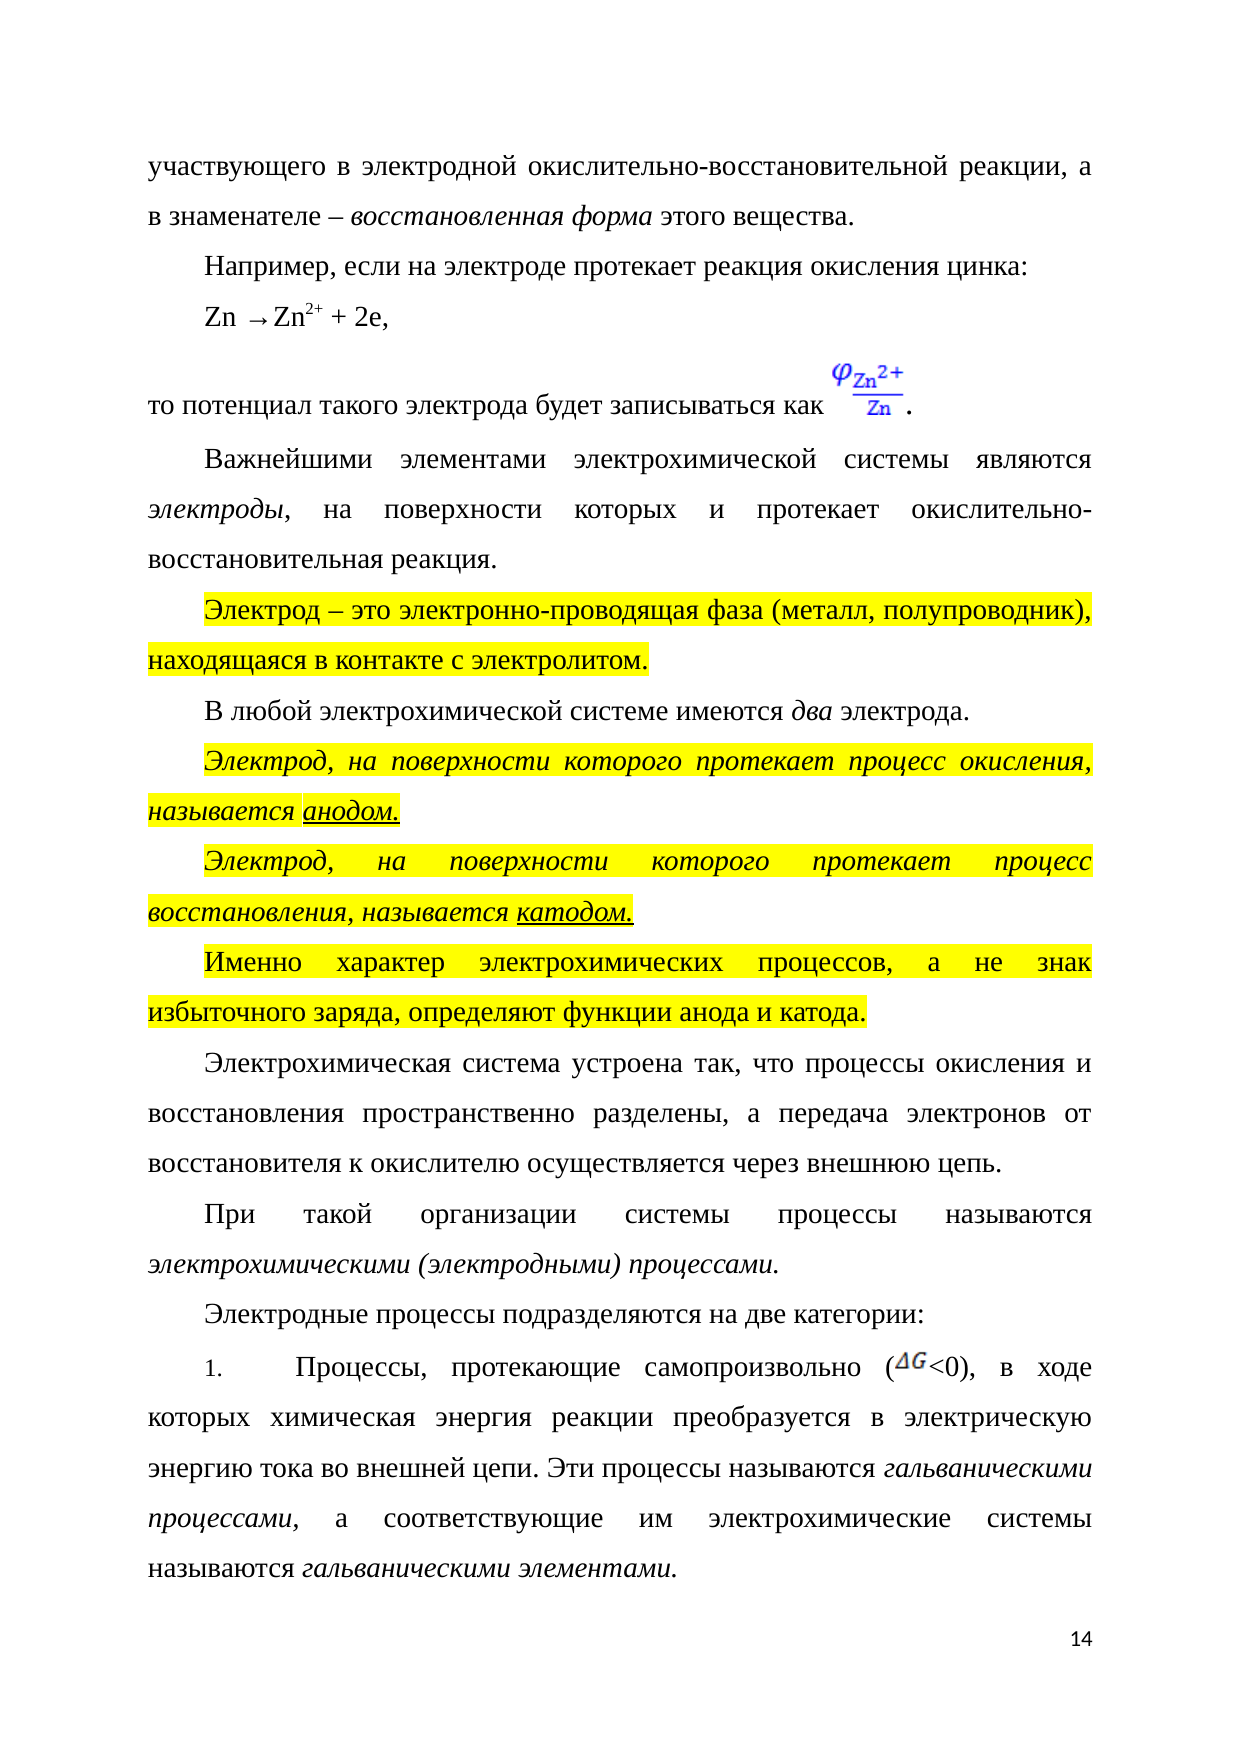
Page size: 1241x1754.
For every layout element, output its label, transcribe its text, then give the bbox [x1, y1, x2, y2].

text то потенциал такого электрода будет записываться как . [148, 349, 1092, 422]
text Электрод – это электронно-проводящая фаза (металл, полупроводник), находящаяся в контакте с электролитом. [148, 592, 1092, 676]
text Электрод, на поверхности которого протекает процесс восстановления, называется катодом. [148, 843, 1092, 927]
text Электродные процессы подразделяются на две категории: [148, 1296, 1092, 1330]
text Zn →Zn2+ + 2e, [148, 299, 1092, 332]
text Именно характер электрохимических процессов, а не знак избыточного заряда, определяют функции анода и катода. [148, 944, 1092, 1028]
list Процессы, протекающие самопроизвольно (<0), в ходе которых химическая энергия реакции преобразуется в электрическую энергию тока во внешней цепи. Эти процессы называются гальваническими процессами, а соответствующие им электрохимические системы называются гальваническими элементами. [148, 1347, 1092, 1584]
text Например, если на электроде протекает реакция окисления цинка: [148, 248, 1092, 282]
text Электрод, на поверхности которого протекает процесс окисления, называется анодом. [148, 743, 1092, 827]
text В любой электрохимической системе имеются два электрода. [148, 693, 1092, 726]
text При такой организации системы процессы называются электрохимическими (электродными) процессами. [148, 1196, 1092, 1279]
picture [831, 348, 905, 415]
text Важнейшими элементами электрохимической системы являются электроды, на поверхности которых и протекает окислительно-восстановительная реакция. [148, 441, 1092, 575]
picture [895, 1346, 929, 1377]
text Электрохимическая система устроена так, что процессы окисления и восстановления пространственно разделены, а передача электронов от восстановителя к окислителю осуществляется через внешнюю цепь. [148, 1045, 1092, 1179]
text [148, 148, 1092, 232]
